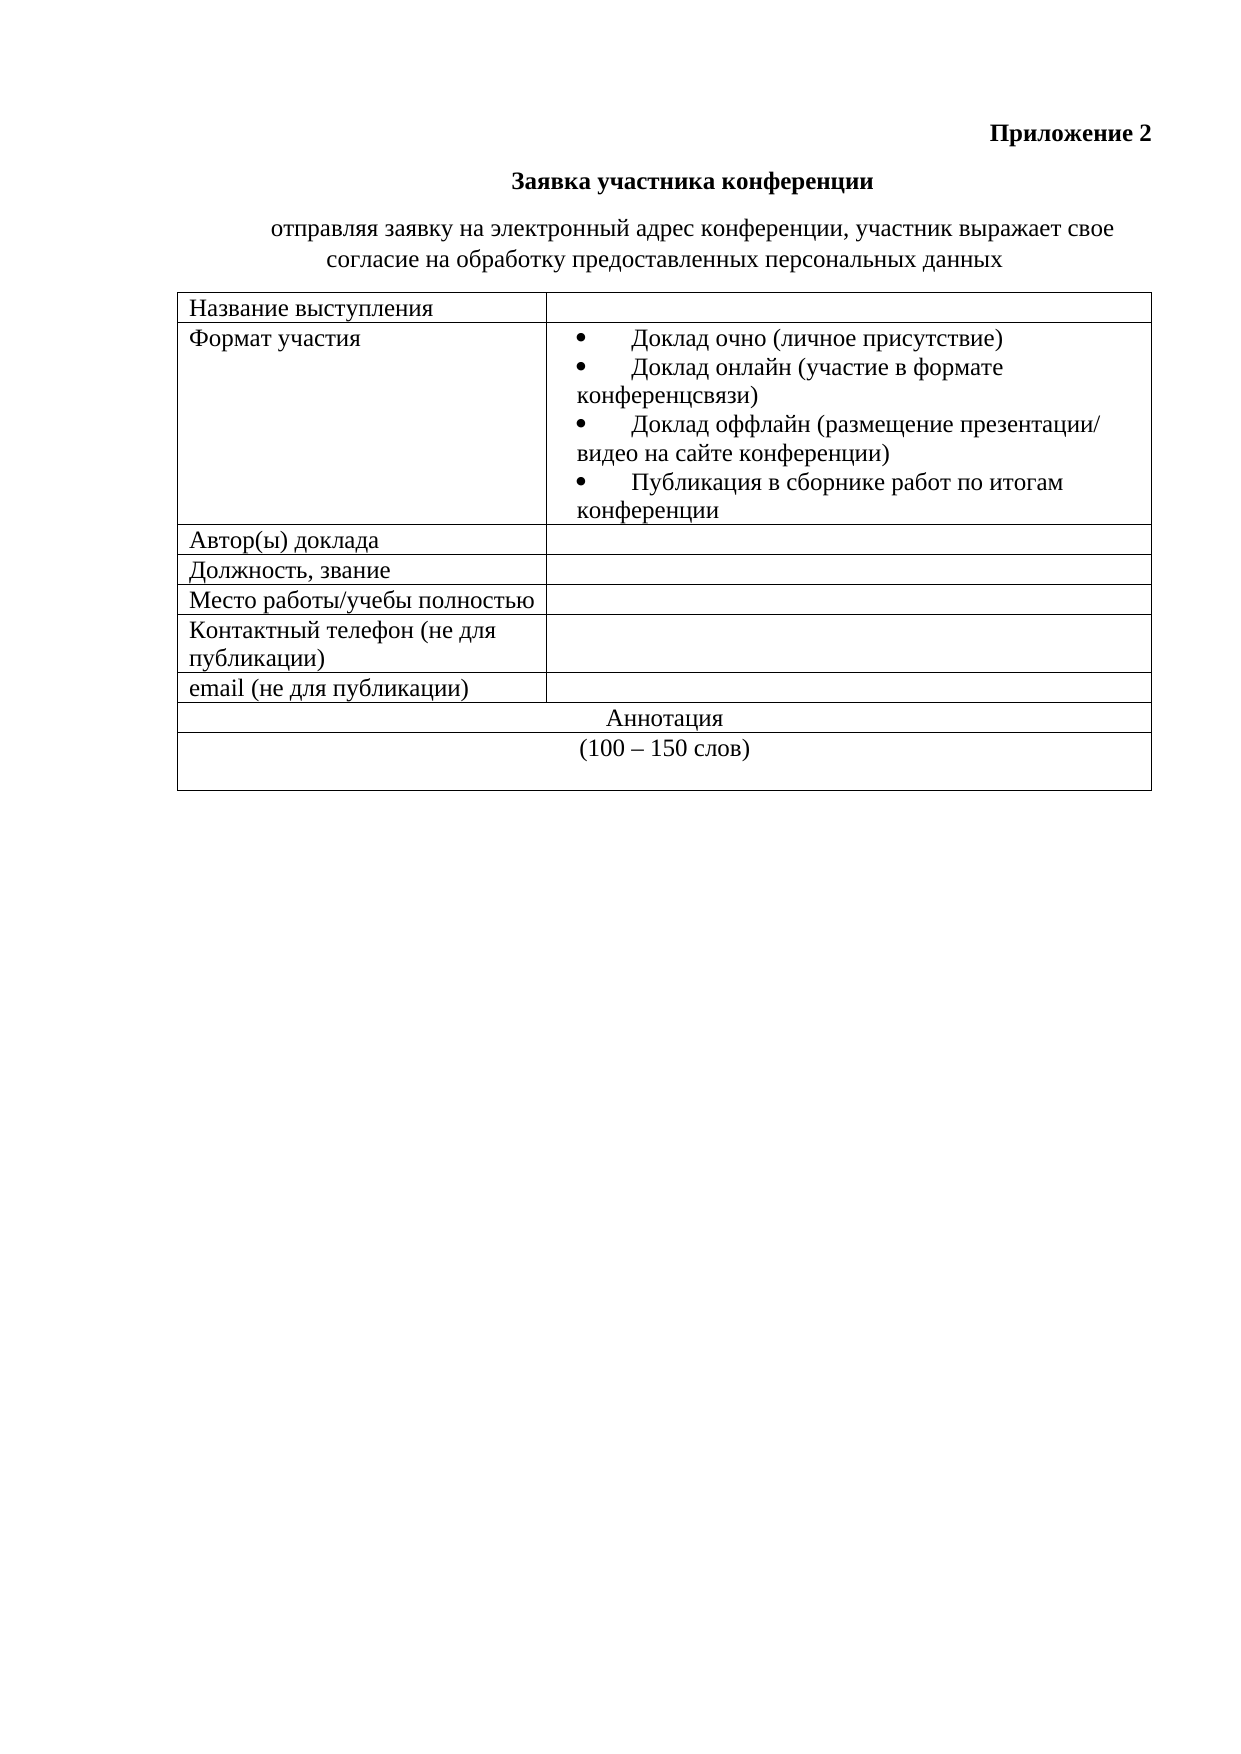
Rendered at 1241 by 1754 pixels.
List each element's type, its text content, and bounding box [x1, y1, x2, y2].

table_cell Место работы/учебы полностью [178, 585, 546, 614]
text отправляя заявку на электронный адрес конференции, участник выражает свое согласие на обработку предоставленных персональных данных [177, 213, 1152, 273]
table_cell Доклад очно (личное присутствие) Доклад онлайн (участие в формате конференцсвязи) Доклад оффлайн (размещение презентации/ видео на сайте конференции) Публикация в сборнике работ по итогам конференции [547, 323, 1151, 524]
table_cell email (не для публикации) [178, 673, 546, 702]
table_cell [547, 585, 1151, 614]
table_cell Контактный телефон (не для публикации) [178, 615, 546, 672]
table_cell Автор(ы) доклада [178, 525, 546, 554]
text Заявка участника конференции [177, 166, 1152, 194]
table_cell [547, 555, 1151, 584]
table_header [547, 293, 1151, 322]
table_header Название выступления [178, 293, 546, 322]
table_cell Должность, звание [178, 555, 546, 584]
table_cell Формат участия [178, 323, 546, 524]
text Приложение 2 [177, 118, 1152, 147]
table_cell [547, 673, 1151, 702]
table_cell (100 – 150 слов) [178, 733, 1151, 790]
table_cell [547, 615, 1151, 672]
table_cell [547, 525, 1151, 554]
table_cell Аннотация [178, 703, 1151, 732]
